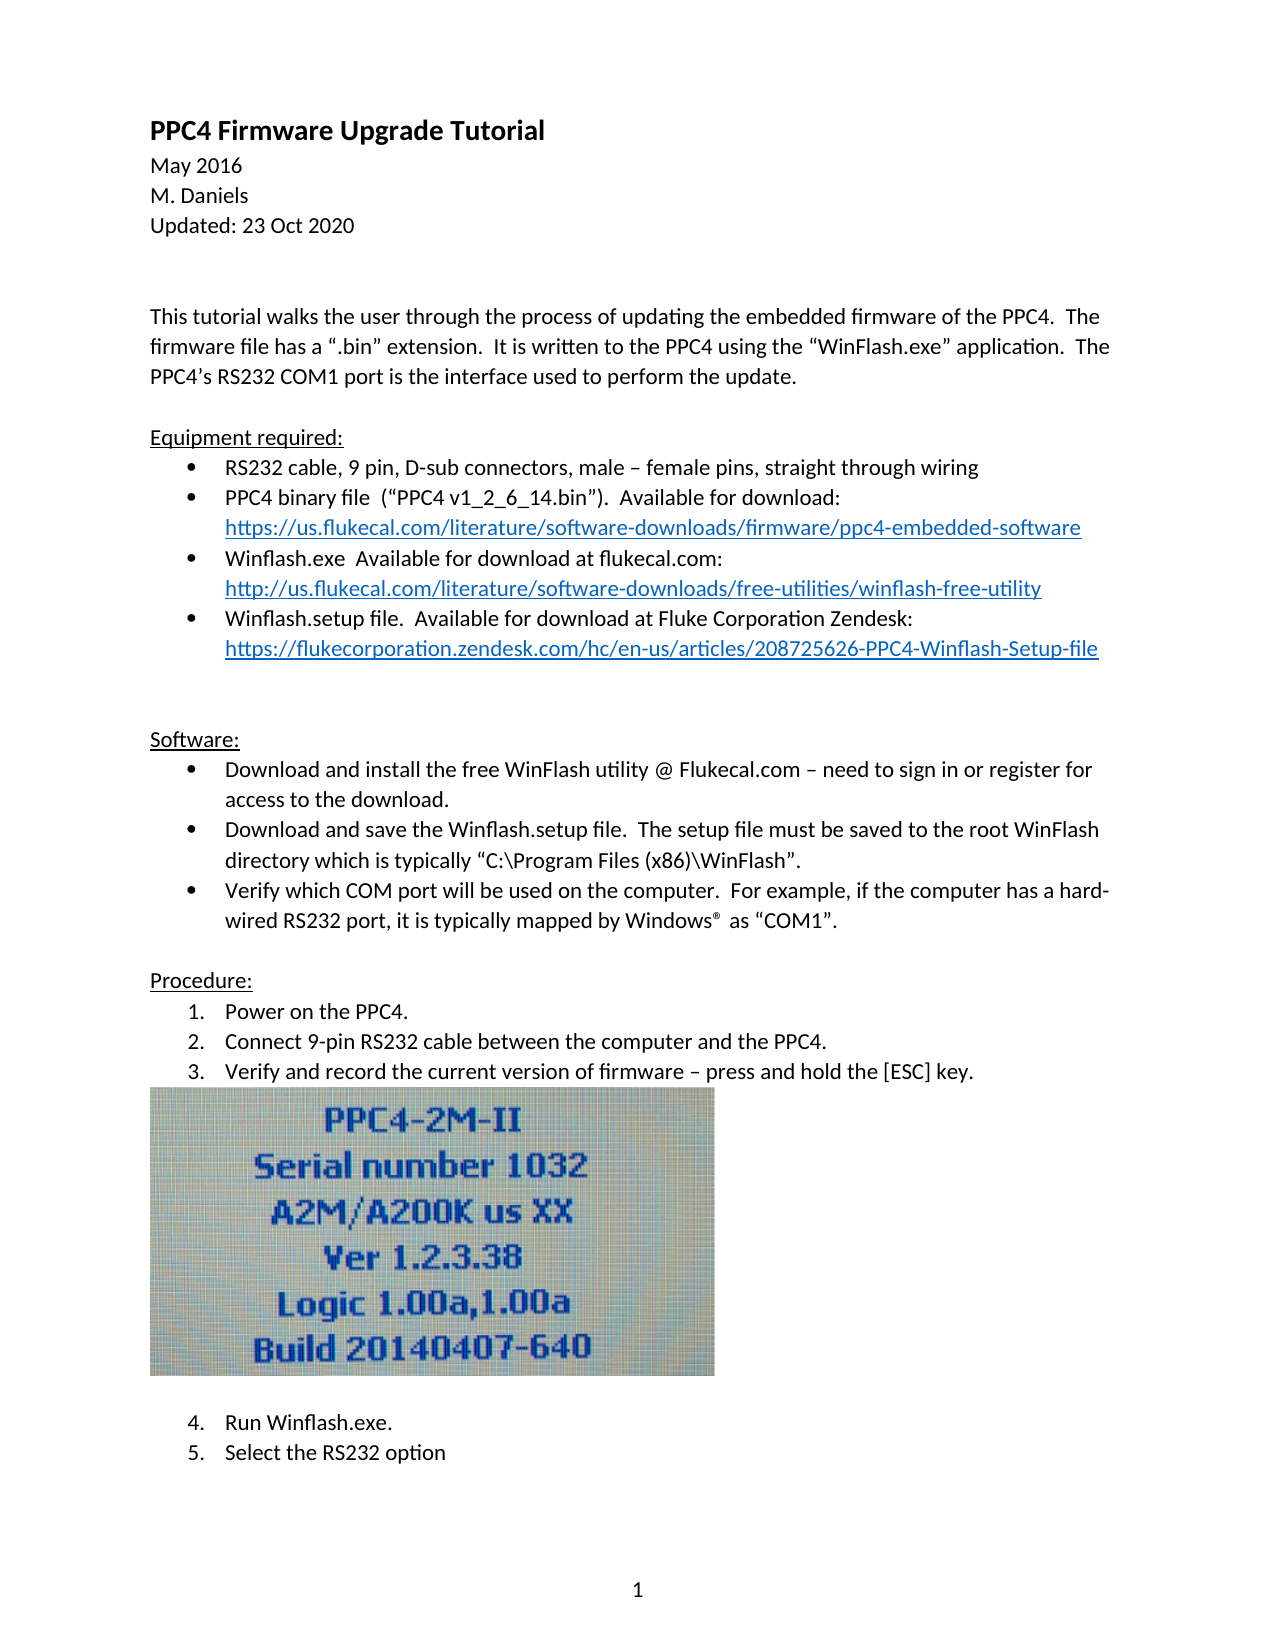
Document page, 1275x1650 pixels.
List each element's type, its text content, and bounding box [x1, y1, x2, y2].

list Download and install the free WinFlash utility @ Flukecal.com – need to sign in or register for access to the download. [187, 755, 1125, 813]
list Winflash.exe Available for download at flukecal.com: http://us.flukecal.com/literature/software-downloads/free-utilities/winflash-free-utility [187, 544, 1125, 602]
text Equipment required: [150, 423, 1125, 451]
list Verify which COM port will be used on the computer. For example, if the computer has a hard-wired RS232 port, it is typically mapped by Windows® as “COM1”. [187, 876, 1125, 934]
text https://us.flukecal.com/literature/software-downloads/firmware/ppc4-embedded-software [225, 513, 1125, 541]
list Verify and record the current version of firmware – press and hold the [ESC] key. [187, 1057, 1125, 1085]
list RS232 cable, 9 pin, D-sub connectors, male – female pins, straight through wiring [187, 453, 1125, 481]
text May 2016 [150, 151, 1125, 179]
list Winflash.setup file. Available for download at Fluke Corporation Zendesk: [187, 604, 1125, 632]
text PPC4 Firmware Upgrade Tutorial [150, 112, 1125, 148]
text M. Daniels [150, 181, 1125, 209]
list Power on the PPC4. [187, 997, 1125, 1025]
list Run Winflash.exe. [187, 1408, 1125, 1436]
text Procedure: [150, 967, 1125, 994]
list PPC4 binary file (“PPC4 v1_2_6_14.bin”). Available for download: [187, 483, 1125, 511]
text https://flukecorporation.zendesk.com/hc/en-us/articles/208725626-PPC4-Winflash-Setup-file [225, 634, 1125, 662]
text Software: [150, 725, 1125, 753]
text Updated: 23 Oct 2020 [150, 211, 1125, 239]
list Select the RS232 option [187, 1438, 1125, 1466]
list Download and save the Winflash.setup file. The setup file must be saved to the root WinFlash directory which is typically “C:\Program Files (x86)\WinFlash”. [187, 816, 1125, 874]
text This tutorial walks the user through the process of updating the embedded firmware of the PPC4. The firmware file has a “.bin” extension. It is written to the PPC4 using the “WinFlash.exe” application. The PPC4’s RS232 COM1 port is the interface used to perform the update. [150, 302, 1125, 390]
picture [150, 1087, 715, 1376]
list Connect 9-pin RS232 cable between the computer and the PPC4. [187, 1027, 1125, 1055]
